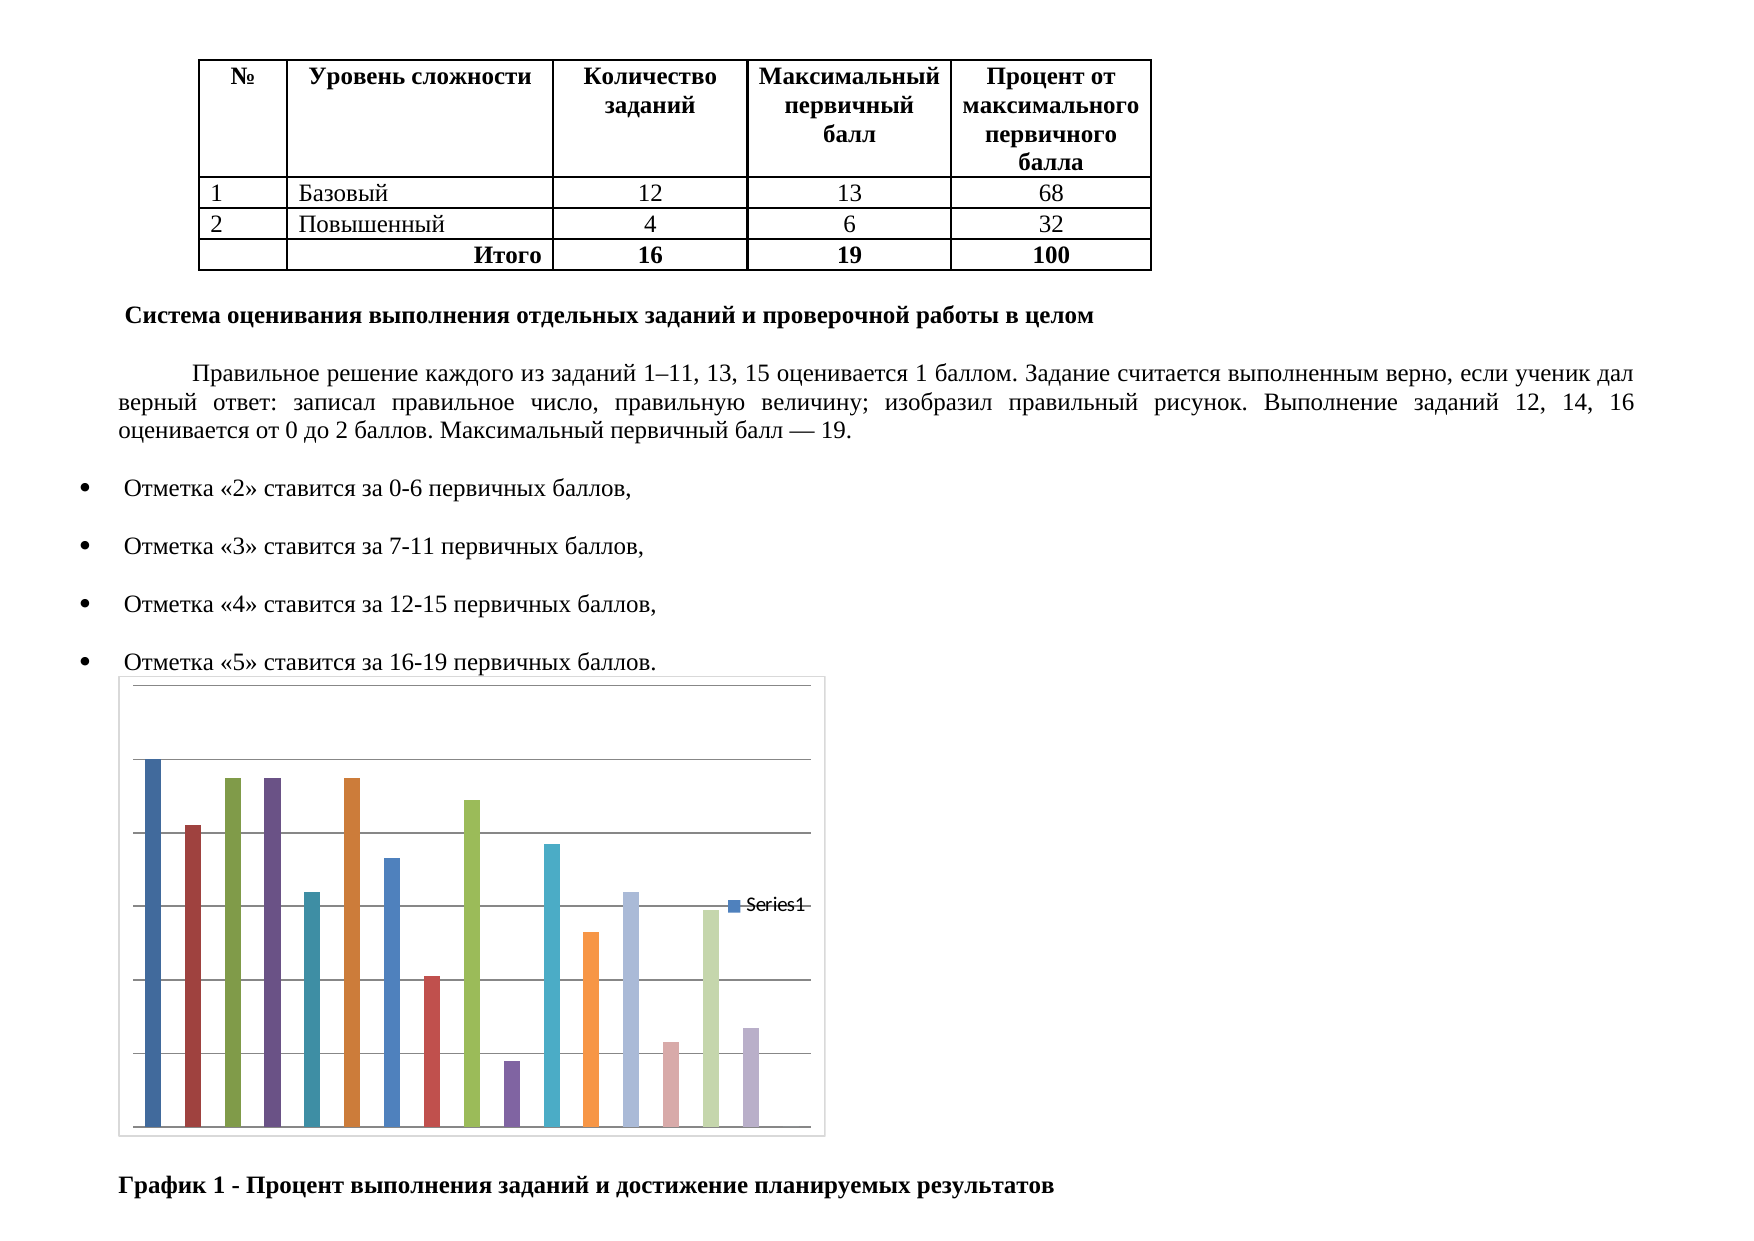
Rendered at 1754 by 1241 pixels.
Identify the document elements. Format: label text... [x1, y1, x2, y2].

table_cell 68 [952, 178, 1150, 207]
table_header Количество заданий [554, 61, 746, 176]
text  Отметка «3» ставится за 7-11 первичных баллов, [81, 531, 1636, 560]
table_cell Итого [288, 240, 552, 269]
table_cell 4 [554, 209, 746, 238]
table_header Максимальный первичный балл [749, 61, 950, 176]
text  Отметка «4» ставится за 12-15 первичных баллов, [81, 589, 1636, 618]
text График 1 - Процент выполнения заданий и достижение планируемых результатов [118, 1170, 1636, 1199]
table_header Процент от максимального первичного балла [952, 61, 1150, 176]
text  Отметка «5» ставится за 16-19 первичных баллов. [81, 647, 1636, 676]
table_cell 100 [952, 240, 1150, 269]
table_cell Повышенный [288, 209, 552, 238]
table_cell 2 [200, 209, 286, 238]
table_cell 12 [554, 178, 746, 207]
table_cell 16 [554, 240, 746, 269]
table_header Уровень сложности [288, 61, 552, 176]
text Система оценивания выполнения отдельных заданий и проверочной работы в целом [118, 300, 1636, 329]
table_cell 13 [749, 178, 950, 207]
table_cell [200, 240, 286, 269]
table_cell 6 [749, 209, 950, 238]
table_header № [200, 61, 286, 176]
table_cell Базовый [288, 178, 552, 207]
table_cell 1 [200, 178, 286, 207]
table_cell 32 [952, 209, 1150, 238]
text Правильное решение каждого из заданий 1–11, 13, 15 оценивается 1 баллом. Задание считается выполненным верно, если ученик дал верный ответ: записал правильное число, правильную величину; изобразил правильный рисунок. Выполнение заданий 12, 14, 16 оценивается от 0 до 2 баллов. Максимальный первичный балл — 19. [118, 358, 1636, 444]
table_cell 19 [749, 240, 950, 269]
text  Отметка «2» ставится за 0-6 первичных баллов, [81, 473, 1636, 502]
